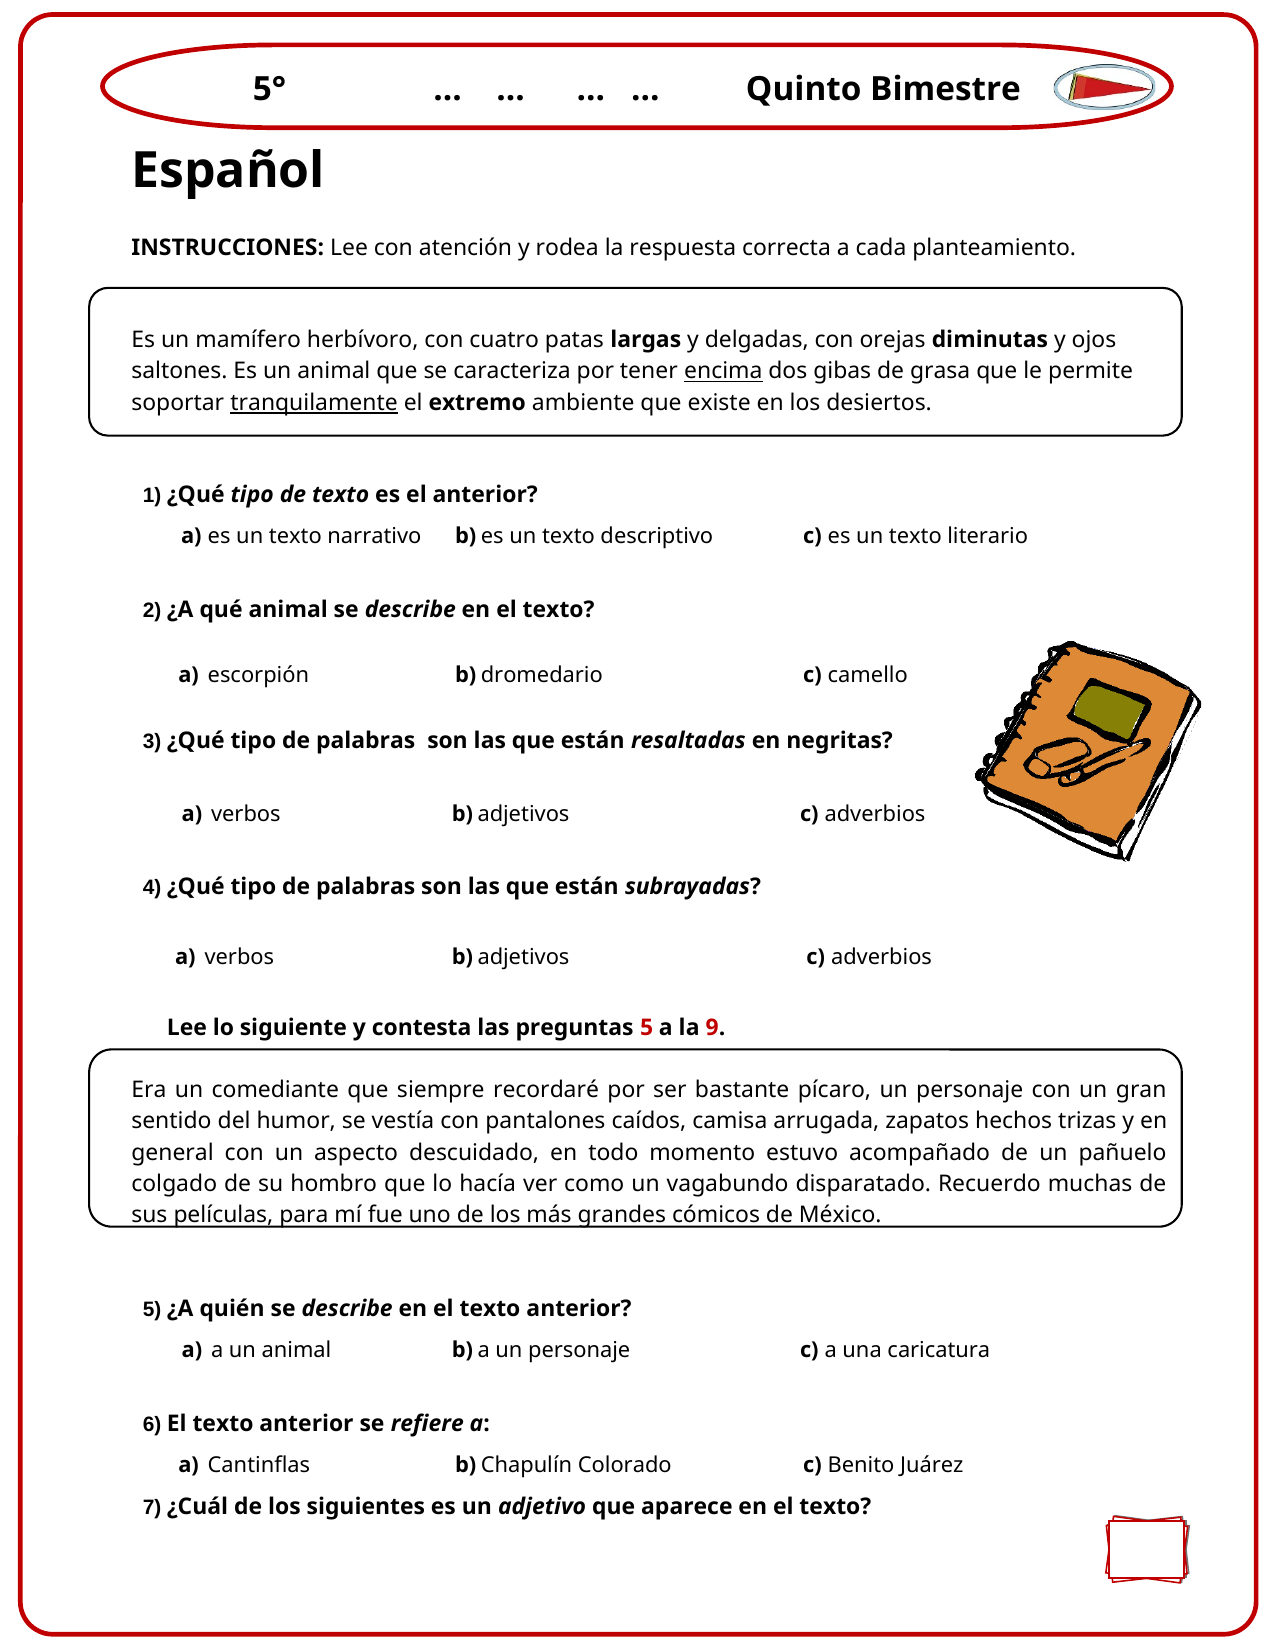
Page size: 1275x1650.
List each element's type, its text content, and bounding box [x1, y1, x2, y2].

table_header verbos [86, 930, 440, 982]
text Lee lo siguiente y contesta las preguntas 5 a la 9. [167, 1011, 1168, 1042]
table_header a un personaje [440, 1323, 788, 1375]
table_header Cantinflas [89, 1438, 444, 1490]
list ¿Qué tipo de palabras son las que están subrayadas? [161, 870, 1168, 901]
table_header adverbios [789, 786, 1136, 838]
list ¿A qué animal se describe en el texto? [161, 592, 1168, 624]
table_header es un texto descriptivo [444, 509, 792, 561]
list ¿Qué tipo de texto es el anterior? [161, 478, 1168, 509]
table_header adjetivos [440, 786, 788, 838]
text Era un comediante que siempre recordaré por ser bastante pícaro, un personaje con un gran sentido del humor, se vestía con pantalones caídos, camisa arrugada, zapatos hechos trizas y en general con un aspecto descuidado, en todo momento estuvo acompañado de un pañuelo colgado de su hombro que lo hacía ver como un vagabundo disparatado. Recuerdo muchas de sus películas, para mí fue uno de los más grandes cómicos de México. [131, 1073, 1168, 1225]
table_header adjetivos [440, 930, 795, 982]
table_header Benito Juárez [792, 1438, 1140, 1490]
table_header verbos [93, 786, 440, 838]
picture [1053, 64, 1156, 110]
table_header dromedario [444, 648, 792, 700]
text Español [131, 134, 1168, 202]
text Es un mamífero herbívoro, con cuatro patas largas y delgadas, con orejas diminutas y ojos saltones. Es un animal que se caracteriza por tener encima dos gibas de grasa que le permite soportar tranquilamente el extremo ambiente que existe en los desiertos. [131, 323, 1168, 417]
table_header camello [792, 648, 1140, 700]
table_header a una caricatura [789, 1323, 1136, 1375]
table_header adverbios [795, 930, 1143, 982]
picture [975, 641, 1202, 862]
list ¿Qué tipo de palabras son las que están resaltadas en negritas? [161, 724, 1168, 755]
list ¿Cuál de los siguientes es un adjetivo que aparece en el texto? [161, 1490, 1168, 1521]
text INSTRUCCIONES: Lee con atención y rodea la respuesta correcta a cada planteamiento. [131, 231, 1168, 262]
list ¿A quién se describe en el texto anterior? [161, 1292, 1168, 1323]
table_header escorpión [89, 648, 444, 700]
table_header a un animal [93, 1323, 440, 1375]
table_header es un texto literario [792, 509, 1140, 561]
list El texto anterior se refiere a: [161, 1407, 1168, 1438]
table_header Chapulín Colorado [444, 1438, 792, 1490]
table_header es un texto narrativo [89, 509, 444, 561]
